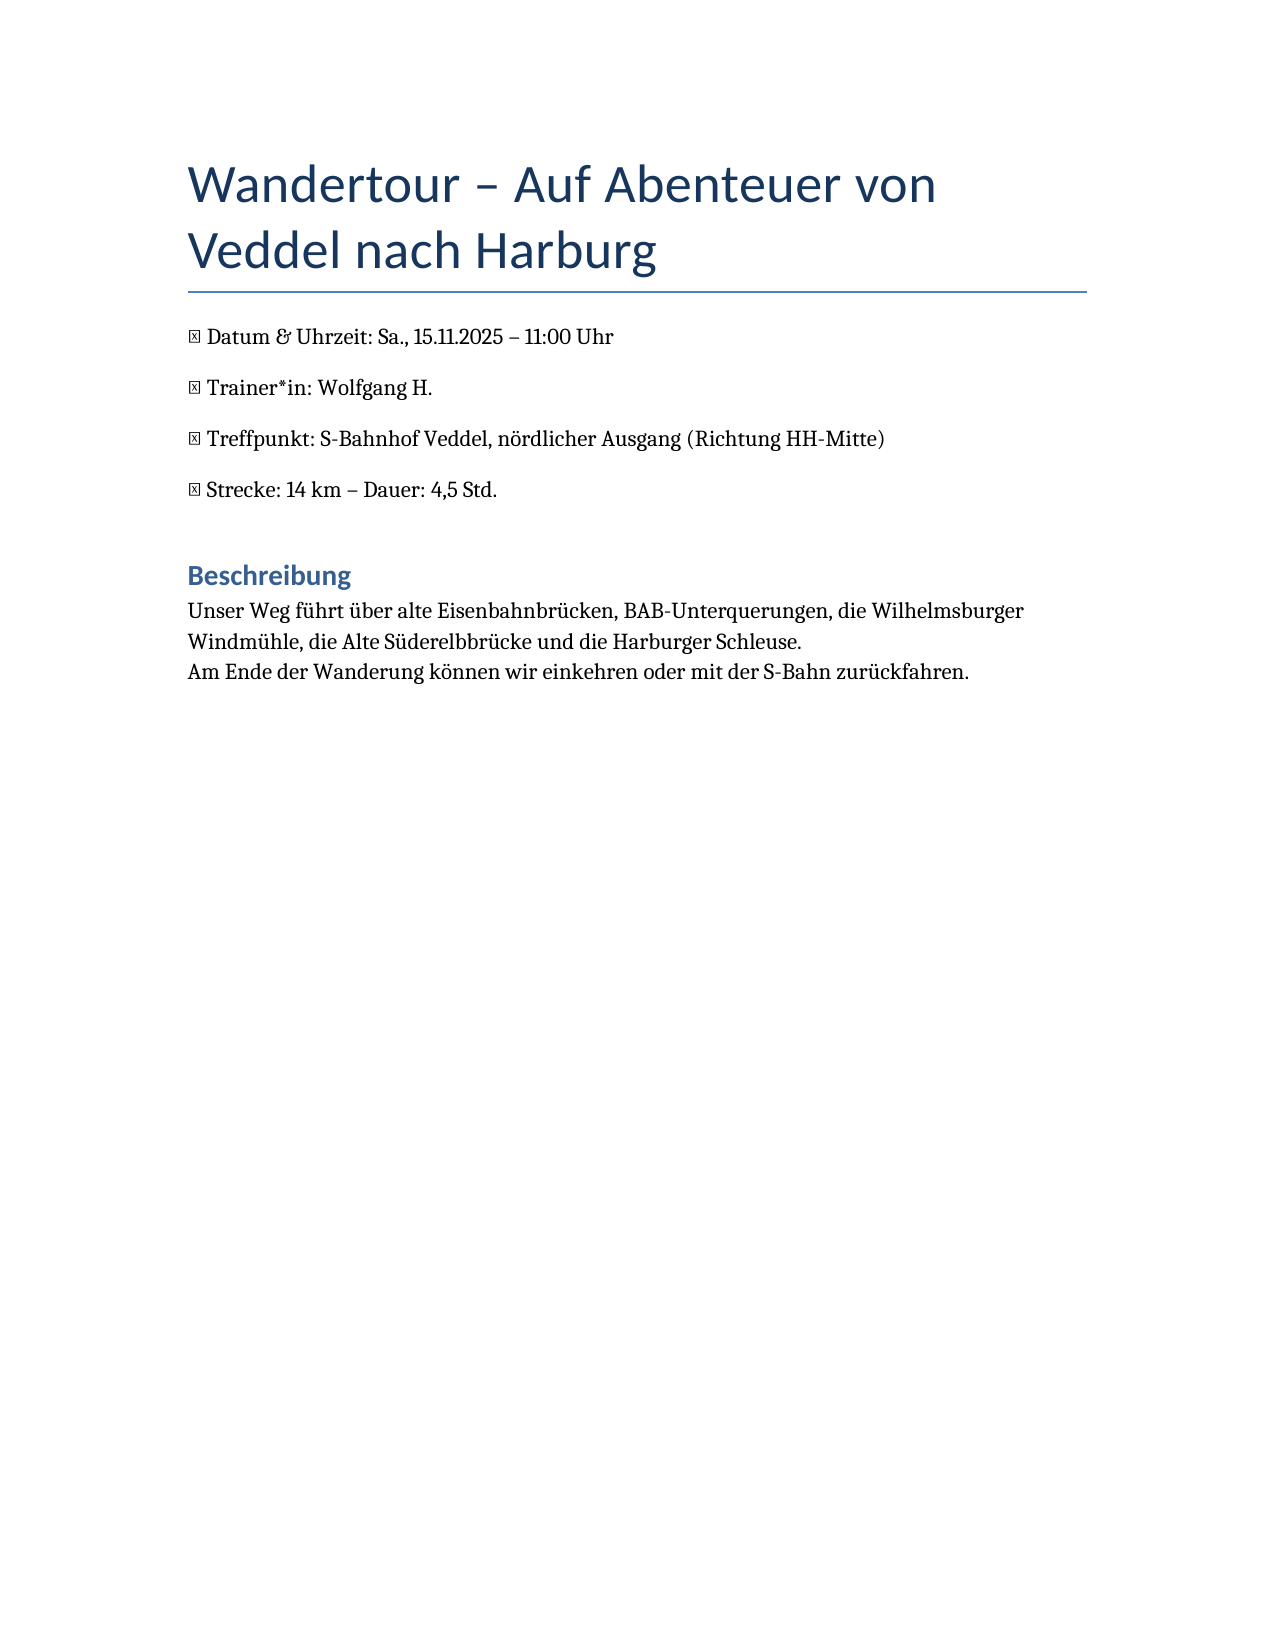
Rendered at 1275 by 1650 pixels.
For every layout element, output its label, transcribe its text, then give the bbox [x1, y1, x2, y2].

text 📅 Datum & Uhrzeit: Sa., 15.11.2025 – 11:00 Uhr [187, 324, 1087, 350]
text 📏 Strecke: 14 km – Dauer: 4,5 Std. [187, 477, 1087, 503]
subtitle Beschreibung [187, 557, 1087, 593]
text Unser Weg führt über alte Eisenbahnbrücken, BAB-Unterquerungen, die Wilhelmsburger Windmühle, die Alte Süderelbbrücke und die Harburger Schleuse. Am Ende der Wanderung können wir einkehren oder mit der S-Bahn zurückfahren. [187, 598, 1087, 685]
text 📍 Treffpunkt: S-Bahnhof Veddel, nördlicher Ausgang (Richtung HH-Mitte) [187, 426, 1087, 452]
title Wandertour – Auf Abenteuer von Veddel nach Harburg [187, 150, 1087, 293]
text 👤 Trainer*in: Wolfgang H. [187, 375, 1087, 401]
